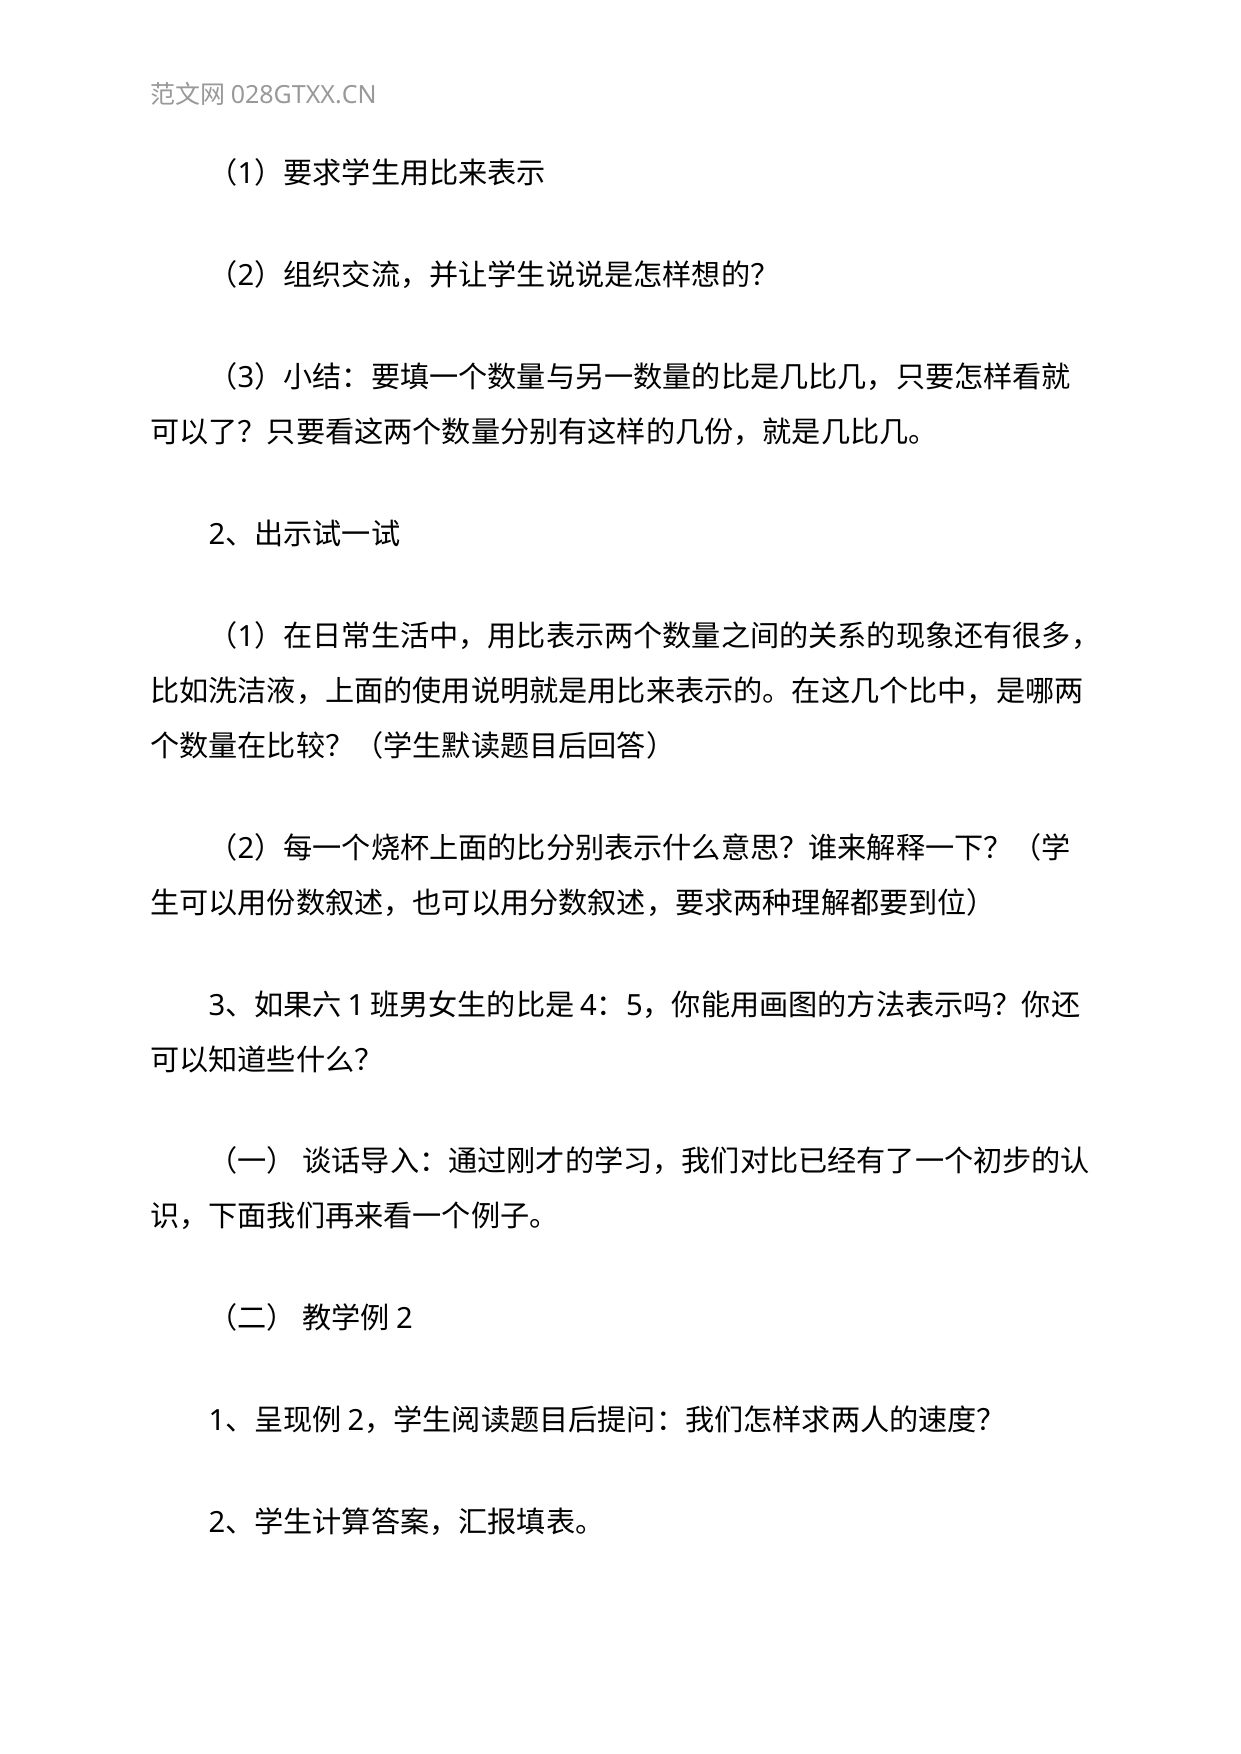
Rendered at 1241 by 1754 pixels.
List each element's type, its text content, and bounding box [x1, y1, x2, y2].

text （二） 教学例2 [150, 1294, 1090, 1337]
text 2、学生计算答案，汇报填表。 [150, 1498, 1090, 1541]
text （3）小结：要填一个数量与另一数量的比是几比几，只要怎样看就可以了？只要看这两个数量分别有这样的几份，就是几比几。 [150, 354, 1090, 451]
text （2）每一个烧杯上面的比分别表示什么意思？谁来解释一下？（学生可以用份数叙述，也可以用分数叙述，要求两种理解都要到位） [150, 824, 1090, 922]
text （1）在日常生活中，用比表示两个数量之间的关系的现象还有很多，比如洗洁液，上面的使用说明就是用比来表示的。在这几个比中，是哪两个数量在比较？（学生默读题目后回答） [150, 613, 1090, 765]
text 3、如果六1班男女生的比是4：5，你能用画图的方法表示吗？你还可以知道些什么？ [150, 981, 1090, 1078]
text （2）组织交流，并让学生说说是怎样想的？ [150, 252, 1090, 294]
text （一） 谈话导入：通过刚才的学习，我们对比已经有了一个初步的认识，下面我们再来看一个例子。 [150, 1138, 1090, 1235]
text （1）要求学生用比来表示 [150, 150, 1090, 192]
text 2、出示试一试 [150, 511, 1090, 553]
text 1、呈现例2，学生阅读题目后提问：我们怎样求两人的速度？ [150, 1397, 1090, 1439]
